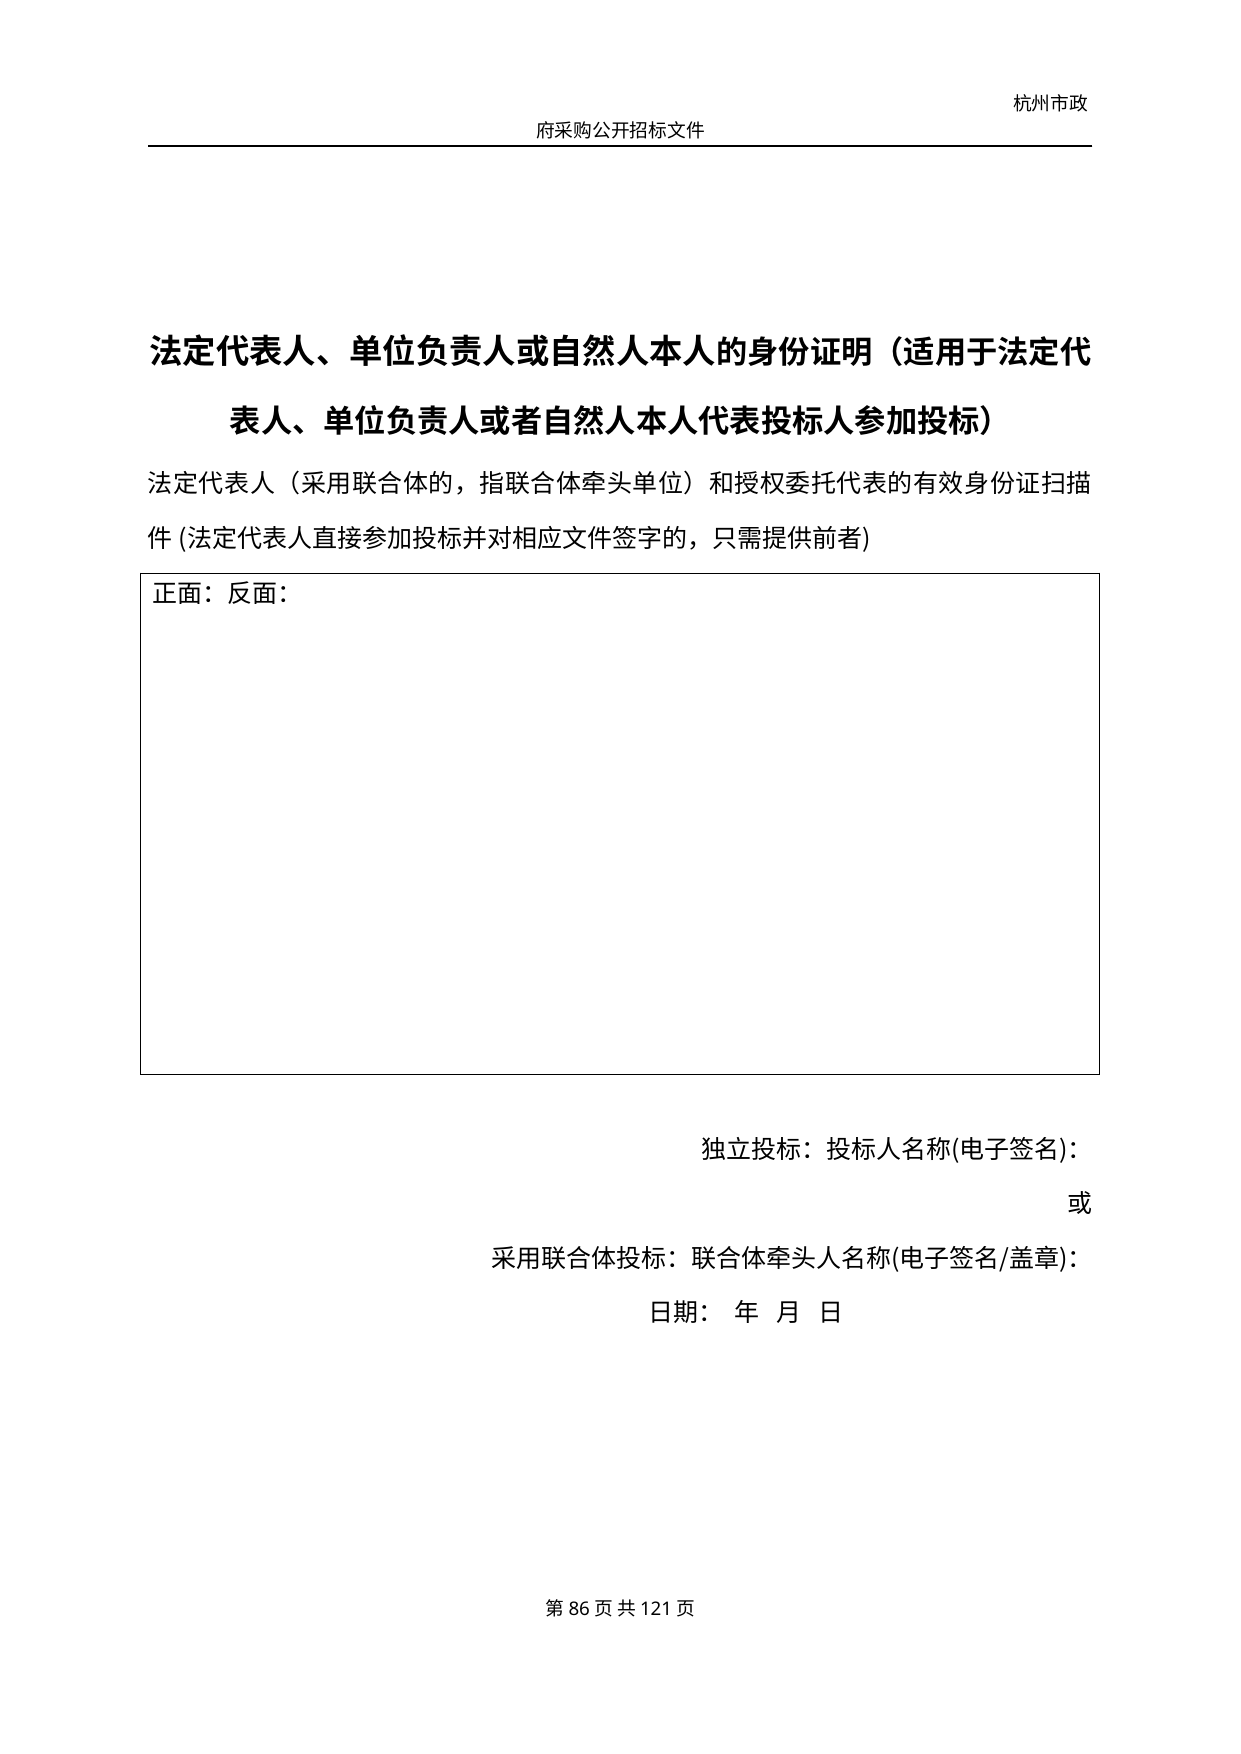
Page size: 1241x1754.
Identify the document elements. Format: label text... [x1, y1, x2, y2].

text 法定代表人、单位负责人或自然人本人的身份证明（适用于法定代表人、单位负责人或者自然人本人代表投标人参加投标） [148, 325, 1092, 441]
text 法定代表人（采用联合体的，指联合体牵头单位）和授权委托代表的有效身份证扫描件 (法定代表人直接参加投标并对相应文件签字的，只需提供前者) [148, 464, 1092, 554]
text 独立投标：投标人名称(电子签名)： [148, 1129, 1092, 1166]
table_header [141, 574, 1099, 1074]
text 采用联合体投标：联合体牵头人名称(电子签名/盖章)： [148, 1238, 1092, 1274]
text 或 [148, 1184, 1092, 1220]
text 日期： 年 月 日 [191, 1292, 1092, 1329]
